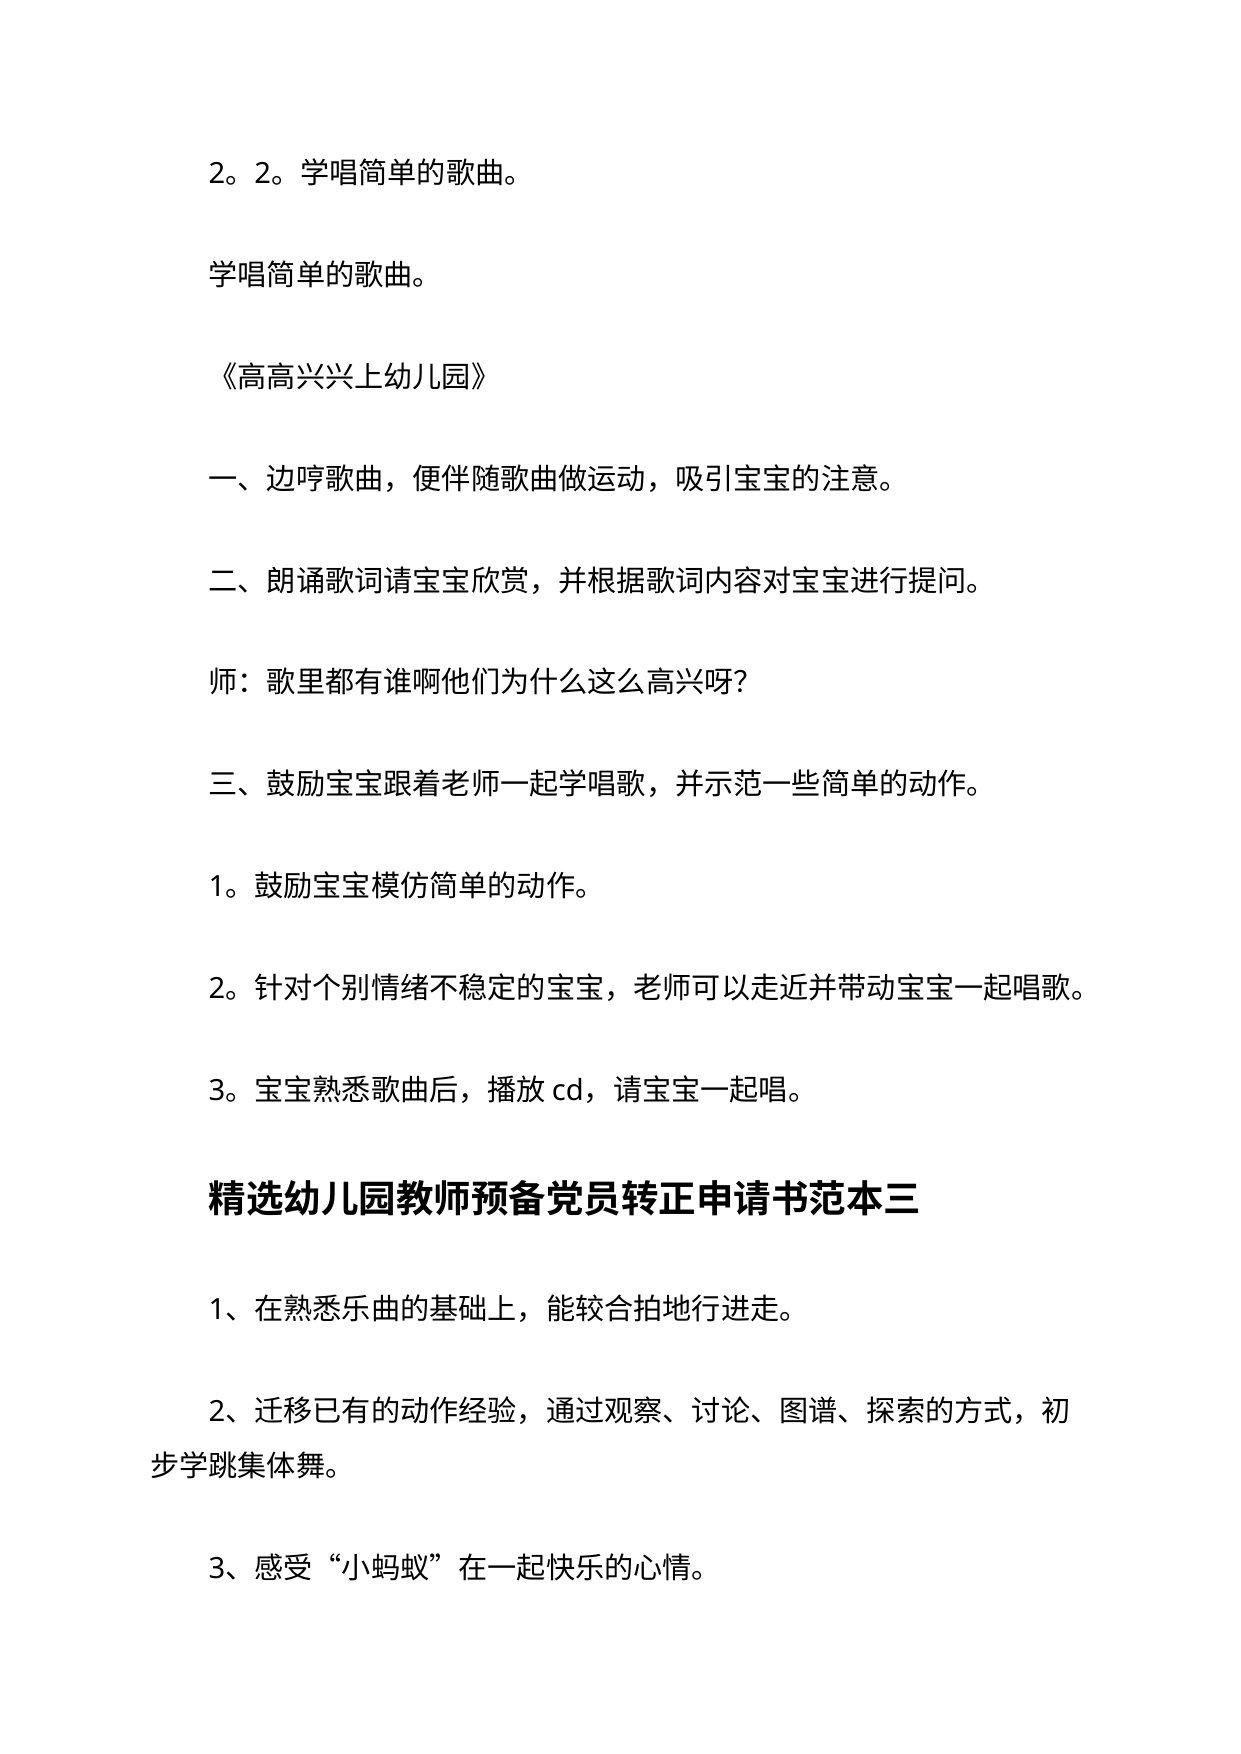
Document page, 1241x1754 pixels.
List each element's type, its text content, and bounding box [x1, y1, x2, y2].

text 三、鼓励宝宝跟着老师一起学唱歌，并示范一些简单的动作。 [150, 761, 1090, 803]
text 学唱简单的歌曲。 [150, 252, 1090, 294]
text 3。宝宝熟悉歌曲后，播放cd，请宝宝一起唱。 [150, 1067, 1090, 1109]
text 《高高兴兴上幼儿园》 [150, 354, 1090, 396]
text 2、迁移已有的动作经验，通过观察、讨论、图谱、探索的方式，初步学跳集体舞。 [150, 1388, 1090, 1485]
text 2。2。学唱简单的歌曲。 [150, 150, 1090, 192]
text 师：歌里都有谁啊他们为什么这么高兴呀？ [150, 659, 1090, 701]
text 2。针对个别情绪不稳定的宝宝，老师可以走近并带动宝宝一起唱歌。 [150, 964, 1090, 1007]
text 3、感受“小蚂蚁”在一起快乐的心情。 [150, 1545, 1090, 1587]
text 一、边哼歌曲，便伴随歌曲做运动，吸引宝宝的注意。 [150, 456, 1090, 498]
text 精选幼儿园教师预备党员转正申请书范本三 [150, 1168, 1090, 1223]
text 二、朗诵歌词请宝宝欣赏，并根据歌词内容对宝宝进行提问。 [150, 557, 1090, 599]
text 1。鼓励宝宝模仿简单的动作。 [150, 863, 1090, 905]
text 1、在熟悉乐曲的基础上，能较合拍地行进走。 [150, 1286, 1090, 1328]
